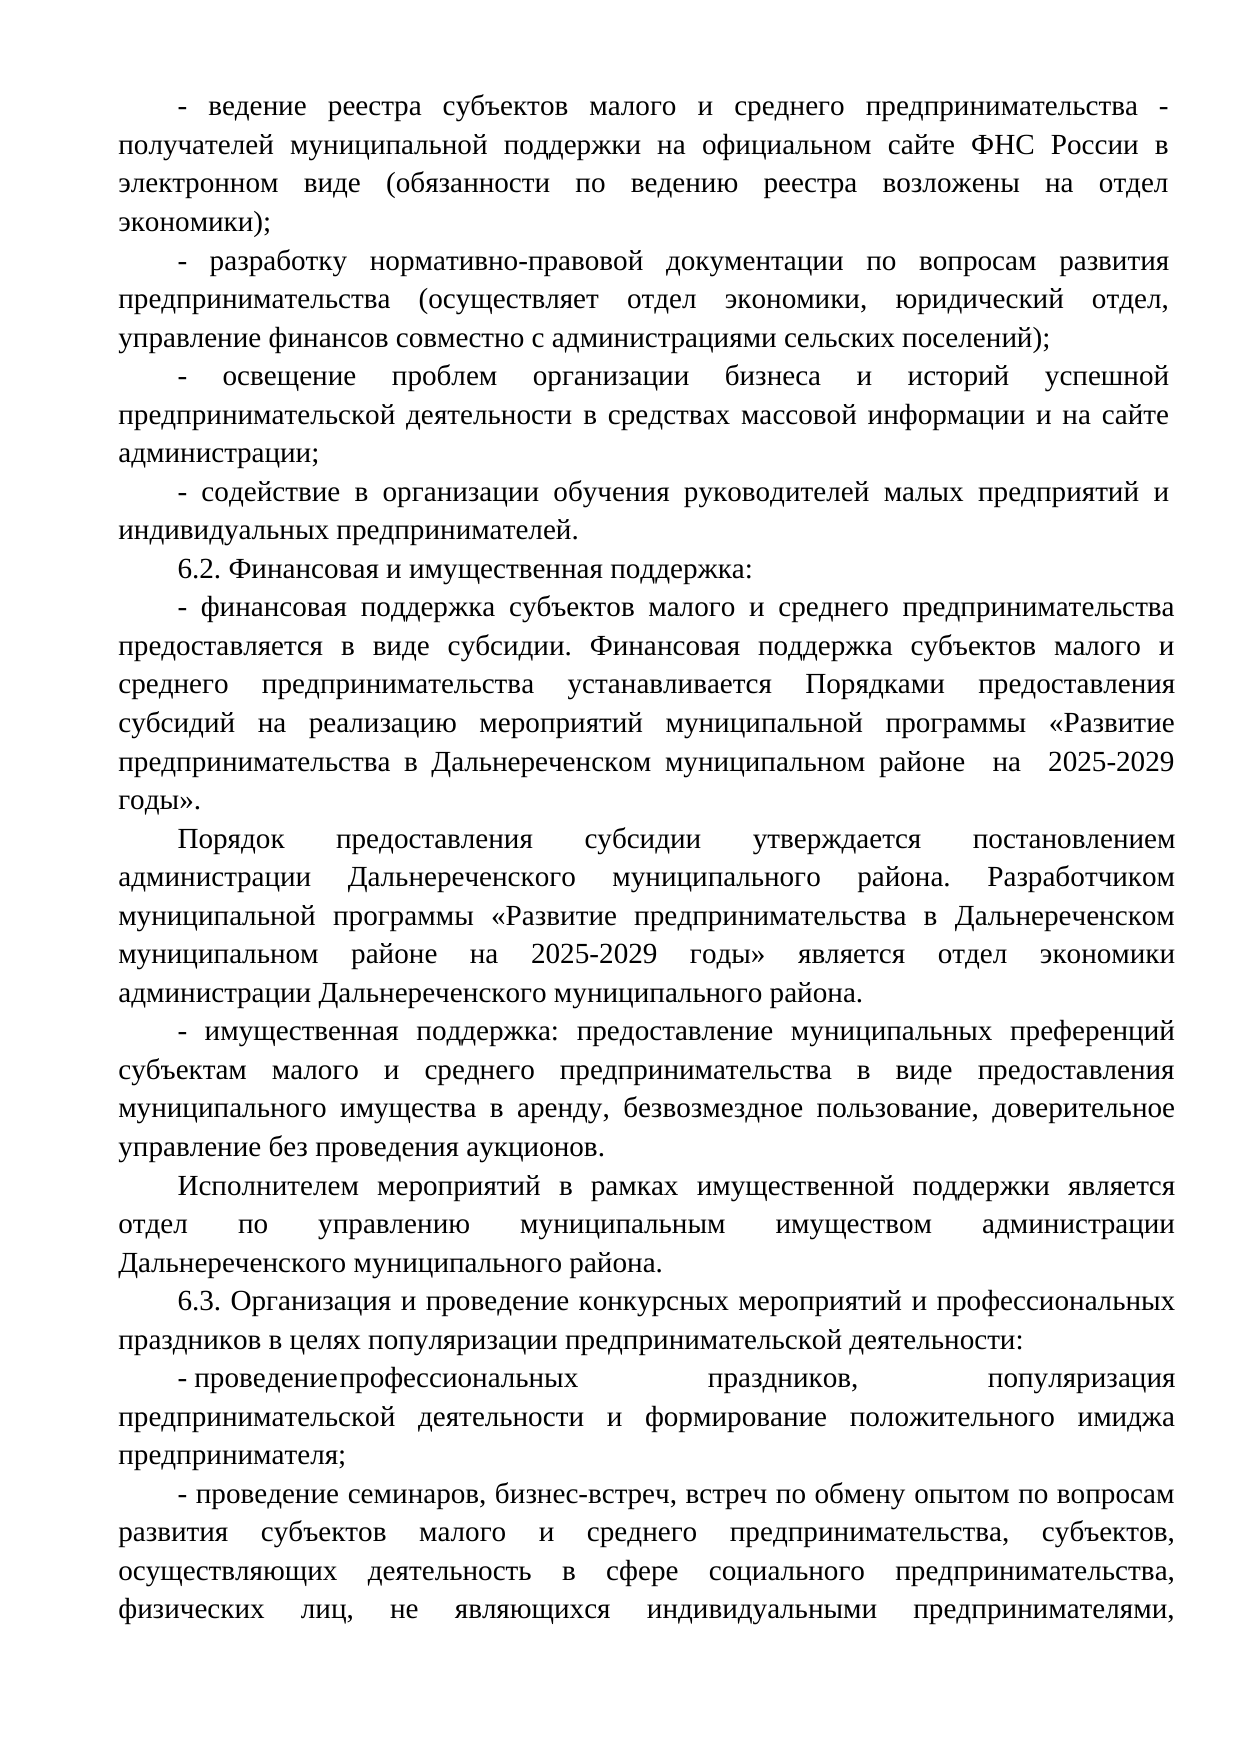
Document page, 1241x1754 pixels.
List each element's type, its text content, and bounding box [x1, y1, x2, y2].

text - ведение реестра субъектов малого и среднего предпринимательства - получателей муниципальной поддержки на официальном сайте ФНС России в электронном виде (обязанности по ведению реестра возложены на отдел экономики); [118, 88, 1170, 238]
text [118, 1476, 1176, 1625]
text - финансовая поддержка субъектов малого и среднего предпринимательства предоставляется в виде субсидии. Финансовая поддержка субъектов малого и среднего предпринимательства устанавливается Порядками предоставления субсидий на реализацию мероприятий муниципальной программы «Развитие предпринимательства в Дальнереченском муниципальном районе на 2025-2029 годы». [118, 589, 1176, 816]
text Порядок предоставления субсидии утверждается постановлением администрации Дальнереченского муниципального района. Разработчиком муниципальной программы «Развитие предпринимательства в Дальнереченском муниципальном районе на 2025-2029 годы» является отдел экономики администрации Дальнереченского муниципального района. [118, 821, 1176, 1008]
text - разработку нормативно-правовой документации по вопросам развития предпринимательства (осуществляет отдел экономики, юридический отдел, управление финансов совместно с администрациями сельских поселений); [118, 243, 1170, 353]
text 6.3. Организация и проведение конкурсных мероприятий и профессиональных праздников в целях популяризации предпринимательской деятельности: [118, 1283, 1176, 1355]
text - освещение проблем организации бизнеса и историй успешной предпринимательской деятельности в средствах массовой информации и на сайте администрации; [118, 358, 1170, 469]
text - проведение профессиональных праздников, популяризация предпринимательской деятельности и формирование положительного имиджа предпринимателя; [118, 1360, 1176, 1471]
text - содействие в организации обучения руководителей малых предприятий и индивидуальных предпринимателей. [118, 474, 1170, 546]
text 6.2. Финансовая и имущественная поддержка: [118, 551, 1170, 584]
text - имущественная поддержка: предоставление муниципальных преференций субъектам малого и среднего предпринимательства в виде предоставления муниципального имущества в аренду, безвозмездное пользование, доверительное управление без проведения аукционов. [118, 1013, 1176, 1163]
text Исполнителем мероприятий в рамках имущественной поддержки является отдел по управлению муниципальным имуществом администрации Дальнереченского муниципального района. [118, 1168, 1176, 1278]
